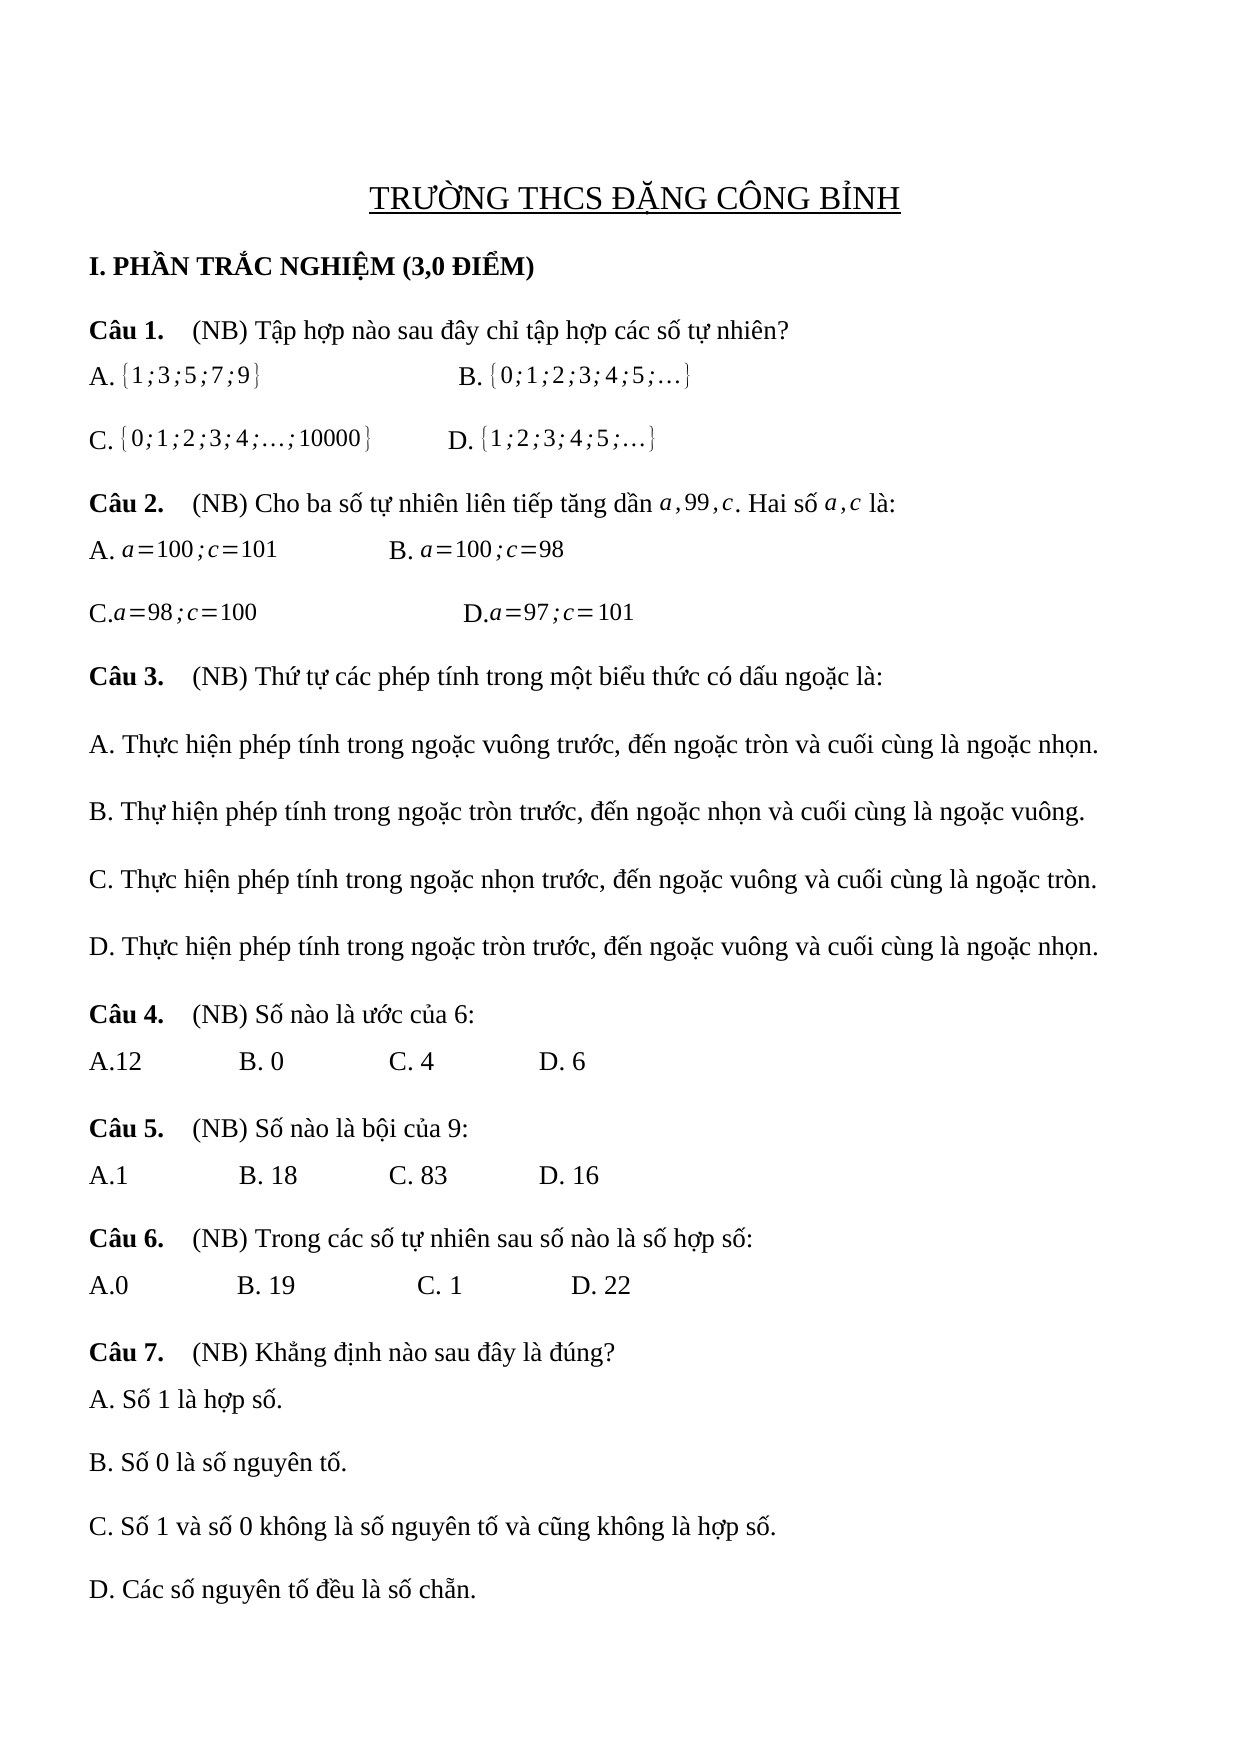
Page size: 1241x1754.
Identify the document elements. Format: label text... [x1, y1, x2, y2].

text D. Các số nguyên tố đều là số chẵn. [89, 1573, 1181, 1604]
list (NB) Thứ tự các phép tính trong một biểu thức có dấu ngoặc là: [89, 660, 1181, 692]
text A.12 B. 0 C. 4 D. 6 [89, 1044, 1181, 1076]
text C. Số 1 và số 0 không là số nguyên tố và cũng không là hợp số. [89, 1509, 1181, 1541]
list (NB) Khẳng định nào sau đây là đúng? [89, 1336, 1181, 1367]
list (NB) Số nào là ước của 6: [89, 998, 1181, 1029]
list (NB) Trong các số tự nhiên sau số nào là số hợp số: [89, 1222, 1181, 1253]
text A. B. [89, 360, 1181, 392]
list (NB) Số nào là bội của 9: [89, 1112, 1181, 1143]
text D. Thực hiện phép tính trong ngoặc tròn trước, đến ngoặc vuông và cuối cùng là ngoặc nhọn. [89, 930, 1181, 962]
text A. Thực hiện phép tính trong ngoặc vuông trước, đến ngoặc tròn và cuối cùng là ngoặc nhọn. [89, 728, 1181, 759]
text C. Thực hiện phép tính trong ngoặc nhọn trước, đến ngoặc vuông và cuối cùng là ngoặc tròn. [89, 863, 1181, 894]
text C. D. [89, 597, 1181, 628]
text A.1 B. 18 C. 83 D. 16 [89, 1159, 1181, 1190]
text A.0 B. 19 C. 1 D. 22 [89, 1269, 1181, 1300]
text A. B. [89, 534, 1181, 565]
text I. PHẦN TRẮC NGHIỆM (3,0 ĐIỂM) [89, 250, 1181, 282]
text C. D. [89, 424, 1181, 455]
text B. Thự hiện phép tính trong ngoặc tròn trước, đến ngoặc nhọn và cuối cùng là ngoặc vuông. [89, 795, 1181, 827]
list (NB) Cho ba số tự nhiên liên tiếp tăng dần . Hai số là: [89, 487, 1181, 518]
text A. Số 1 là hợp số. [89, 1383, 1181, 1414]
text B. Số 0 là số nguyên tố. [89, 1446, 1181, 1477]
text TRƯỜNG THCS ĐẶNG CÔNG BỈNH [89, 178, 1181, 217]
list (NB) Tập hợp nào sau đây chỉ tập hợp các số tự nhiên? [89, 314, 1181, 345]
